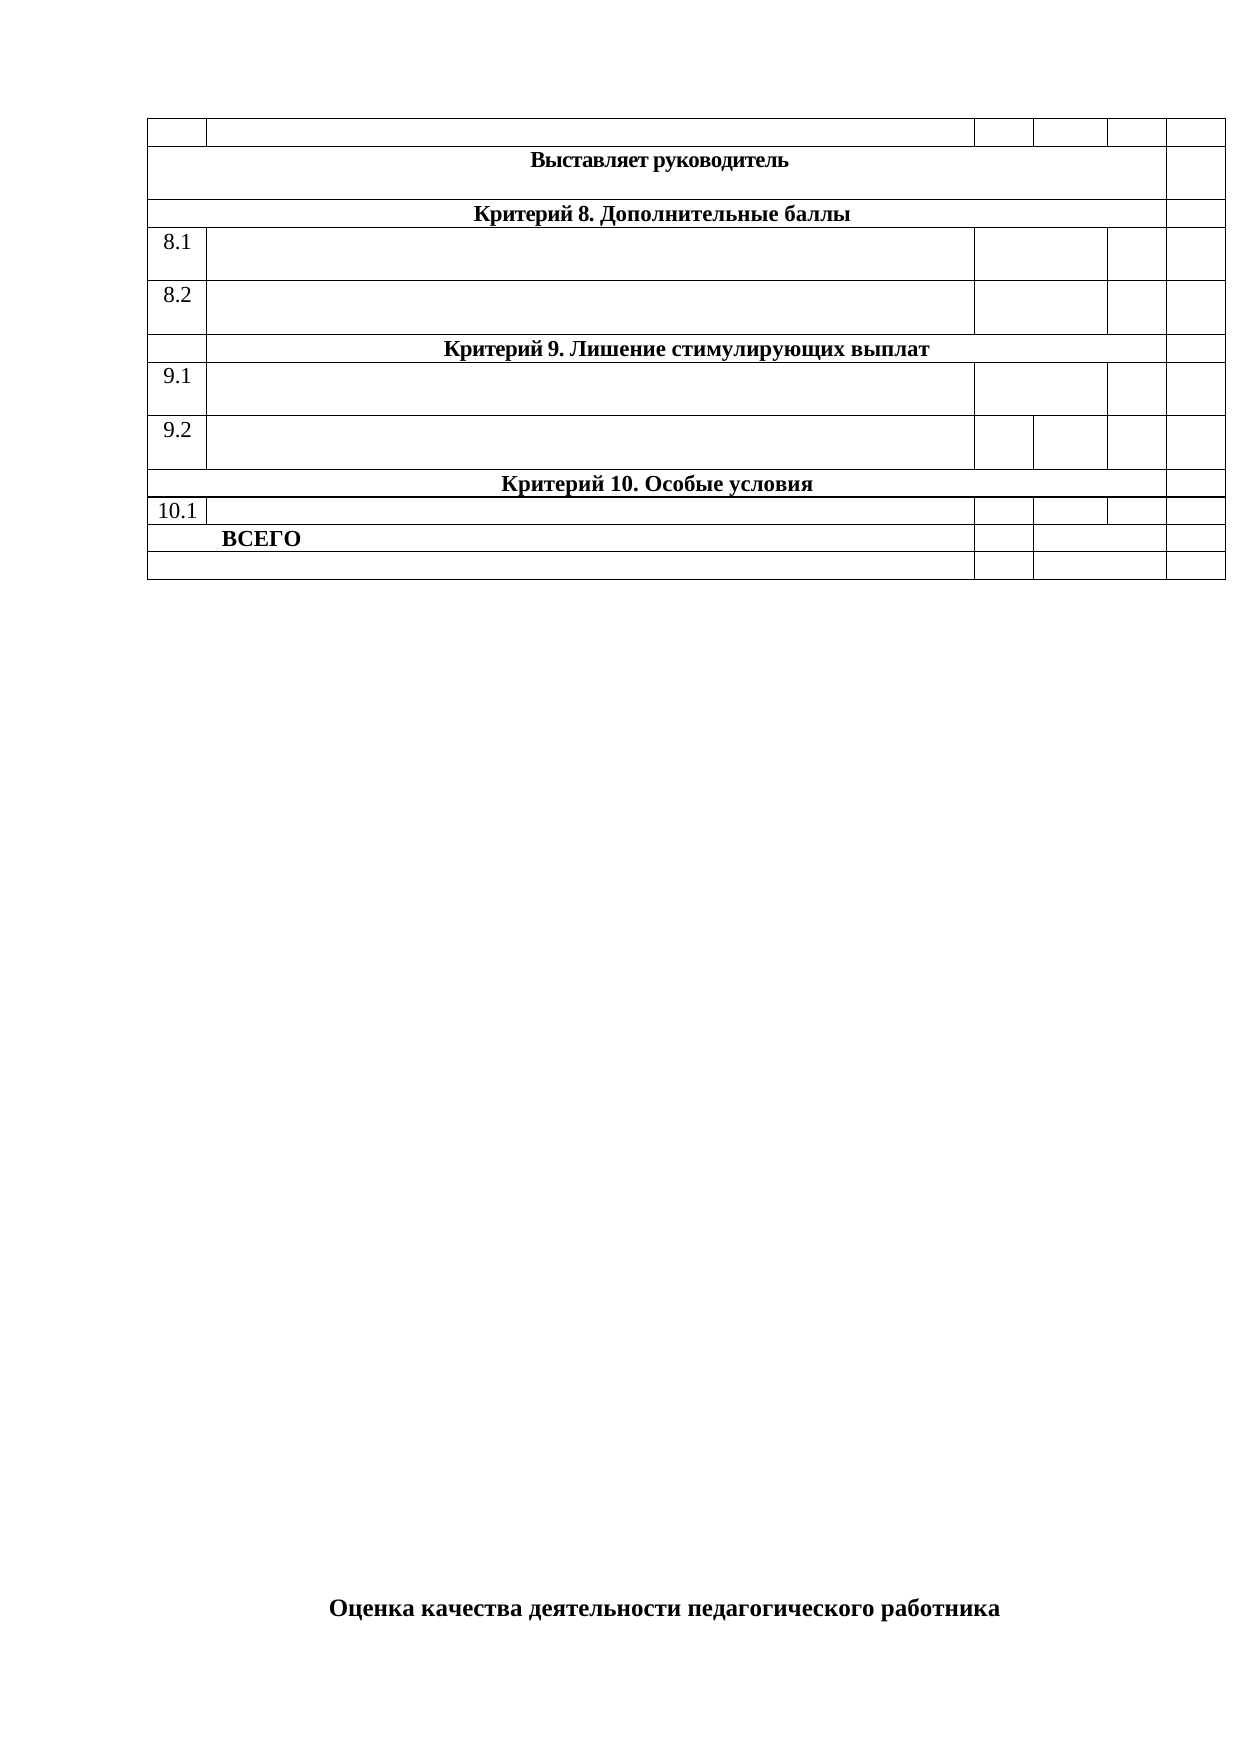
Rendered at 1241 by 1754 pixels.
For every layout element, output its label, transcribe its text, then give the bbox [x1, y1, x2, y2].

table_cell Критерий 10. Особые условия [148, 470, 1166, 496]
table_cell [975, 281, 1107, 334]
table_cell [1108, 416, 1166, 469]
table_cell [1034, 525, 1166, 551]
table_cell Критерий 9. Лишение стимулирующих выплат [207, 335, 1166, 362]
table_cell [1108, 281, 1166, 334]
table_cell [975, 552, 1033, 579]
table_cell ВСЕГО [148, 525, 974, 551]
table_cell [207, 363, 974, 415]
table_cell [975, 363, 1107, 415]
table_cell [1167, 363, 1225, 415]
table_cell 7.2 [148, 119, 206, 146]
table_cell [1167, 200, 1225, 227]
text Оценка качества деятельности педагогического работника [177, 1593, 1152, 1622]
table_cell [1167, 335, 1225, 362]
table_cell [1167, 119, 1225, 146]
table_cell 9.1 [148, 363, 206, 415]
table_cell [1167, 416, 1225, 469]
table_cell [1108, 228, 1166, 280]
table_cell 8.2 [148, 281, 206, 334]
table_cell [975, 525, 1033, 551]
table_cell 9.2 [148, 416, 206, 469]
table_cell [1167, 498, 1225, 524]
table_cell 8.1 [148, 228, 206, 280]
table_cell [207, 498, 974, 524]
table_cell [963, 119, 974, 146]
table_cell Выставляет руководитель [148, 147, 1166, 199]
table_cell [1034, 416, 1107, 469]
table_cell [975, 416, 1033, 469]
table_cell [1108, 498, 1166, 524]
table_cell [1034, 552, 1166, 579]
table_cell [207, 228, 974, 280]
table_cell [1167, 470, 1225, 496]
table_cell 10.1 [148, 498, 206, 524]
table_cell [1167, 147, 1225, 199]
table_cell [148, 552, 974, 579]
table_cell [1108, 363, 1166, 415]
table_cell [975, 119, 1033, 146]
table_cell [207, 416, 974, 469]
table_cell [1034, 119, 1107, 146]
table_cell [1167, 552, 1225, 579]
table_cell Критерий 8. Дополнительные баллы [148, 200, 1166, 227]
table_cell [1034, 498, 1107, 524]
table_cell [207, 119, 219, 146]
table_cell [1167, 228, 1225, 280]
table_cell [148, 335, 206, 362]
table_cell [975, 498, 1033, 524]
table_cell [1167, 281, 1225, 334]
table_cell [975, 228, 1107, 280]
table_cell [207, 281, 974, 334]
table_cell [1167, 525, 1225, 551]
table_cell [1108, 119, 1166, 146]
